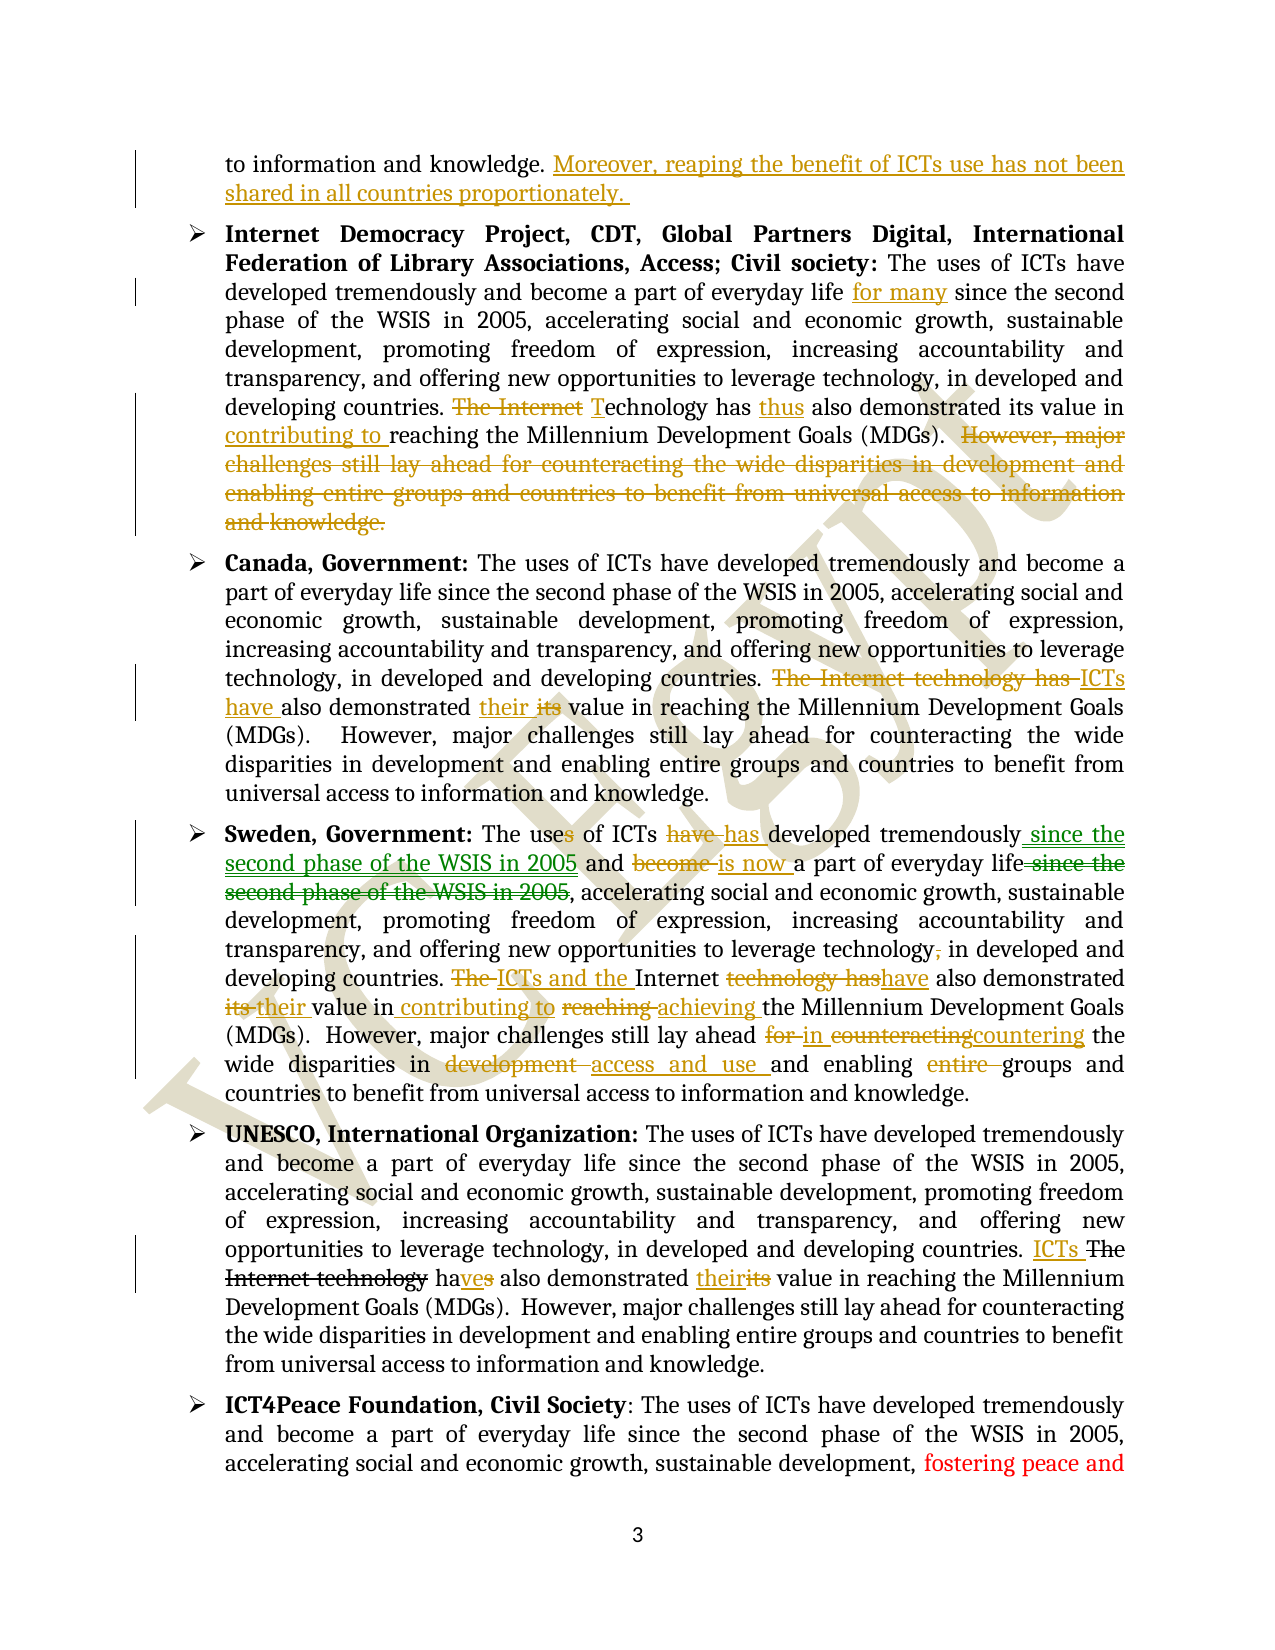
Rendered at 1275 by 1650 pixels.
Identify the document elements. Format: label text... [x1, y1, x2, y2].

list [187, 1391, 1125, 1477]
list UNESCO, International Organization: The uses of ICTs have developed tremendously and become a part of everyday life since the second phase of the WSIS in 2005, accelerating social and economic growth, sustainable development, promoting freedom of expression, increasing accountability and transparency, and offering new opportunities to leverage technology, in developed and developing countries. The Internet technology ha also demonstrated value in reaching the Millennium Development Goals (MDGs). However, major challenges still lay ahead for counteracting the wide disparities in development and enabling entire groups and countries to benefit from universal access to information and knowledge. [187, 1120, 1125, 1379]
list Sweden, Government: The use of ICTs developed tremendously and a part of everyday life, accelerating social and economic growth, sustainable development, promoting freedom of expression, increasing accountability and transparency, and offering new opportunities to leverage technology in developed and developing countries. Internet also demonstrated value in the Millennium Development Goals (MDGs). However, major challenges still lay ahead the wide disparities in and enabling groups and countries to benefit from universal access to information and knowledge. [187, 820, 1125, 1107]
list Internet Democracy Project, CDT, Global Partners Digital, International Federation of Library Associations, Access; Civil society: The uses of ICTs have developed tremendously and become a part of everyday life since the second phase of the WSIS in 2005, accelerating social and economic growth, sustainable development, promoting freedom of expression, increasing accountability and transparency, and offering new opportunities to leverage technology, in developed and developing countries. echnology has also demonstrated its value in reaching the Millennium Development Goals (MDGs). [187, 220, 1125, 536]
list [187, 150, 1125, 207]
list Canada, Government: The uses of ICTs have developed tremendously and become a part of everyday life since the second phase of the WSIS in 2005, accelerating social and economic growth, sustainable development, promoting freedom of expression, increasing accountability and transparency, and offering new opportunities to leverage technology, in developed and developing countries. also demonstrated value in reaching the Millennium Development Goals (MDGs). However, major challenges still lay ahead for counteracting the wide disparities in development and enabling entire groups and countries to benefit from universal access to information and knowledge. [187, 549, 1125, 807]
